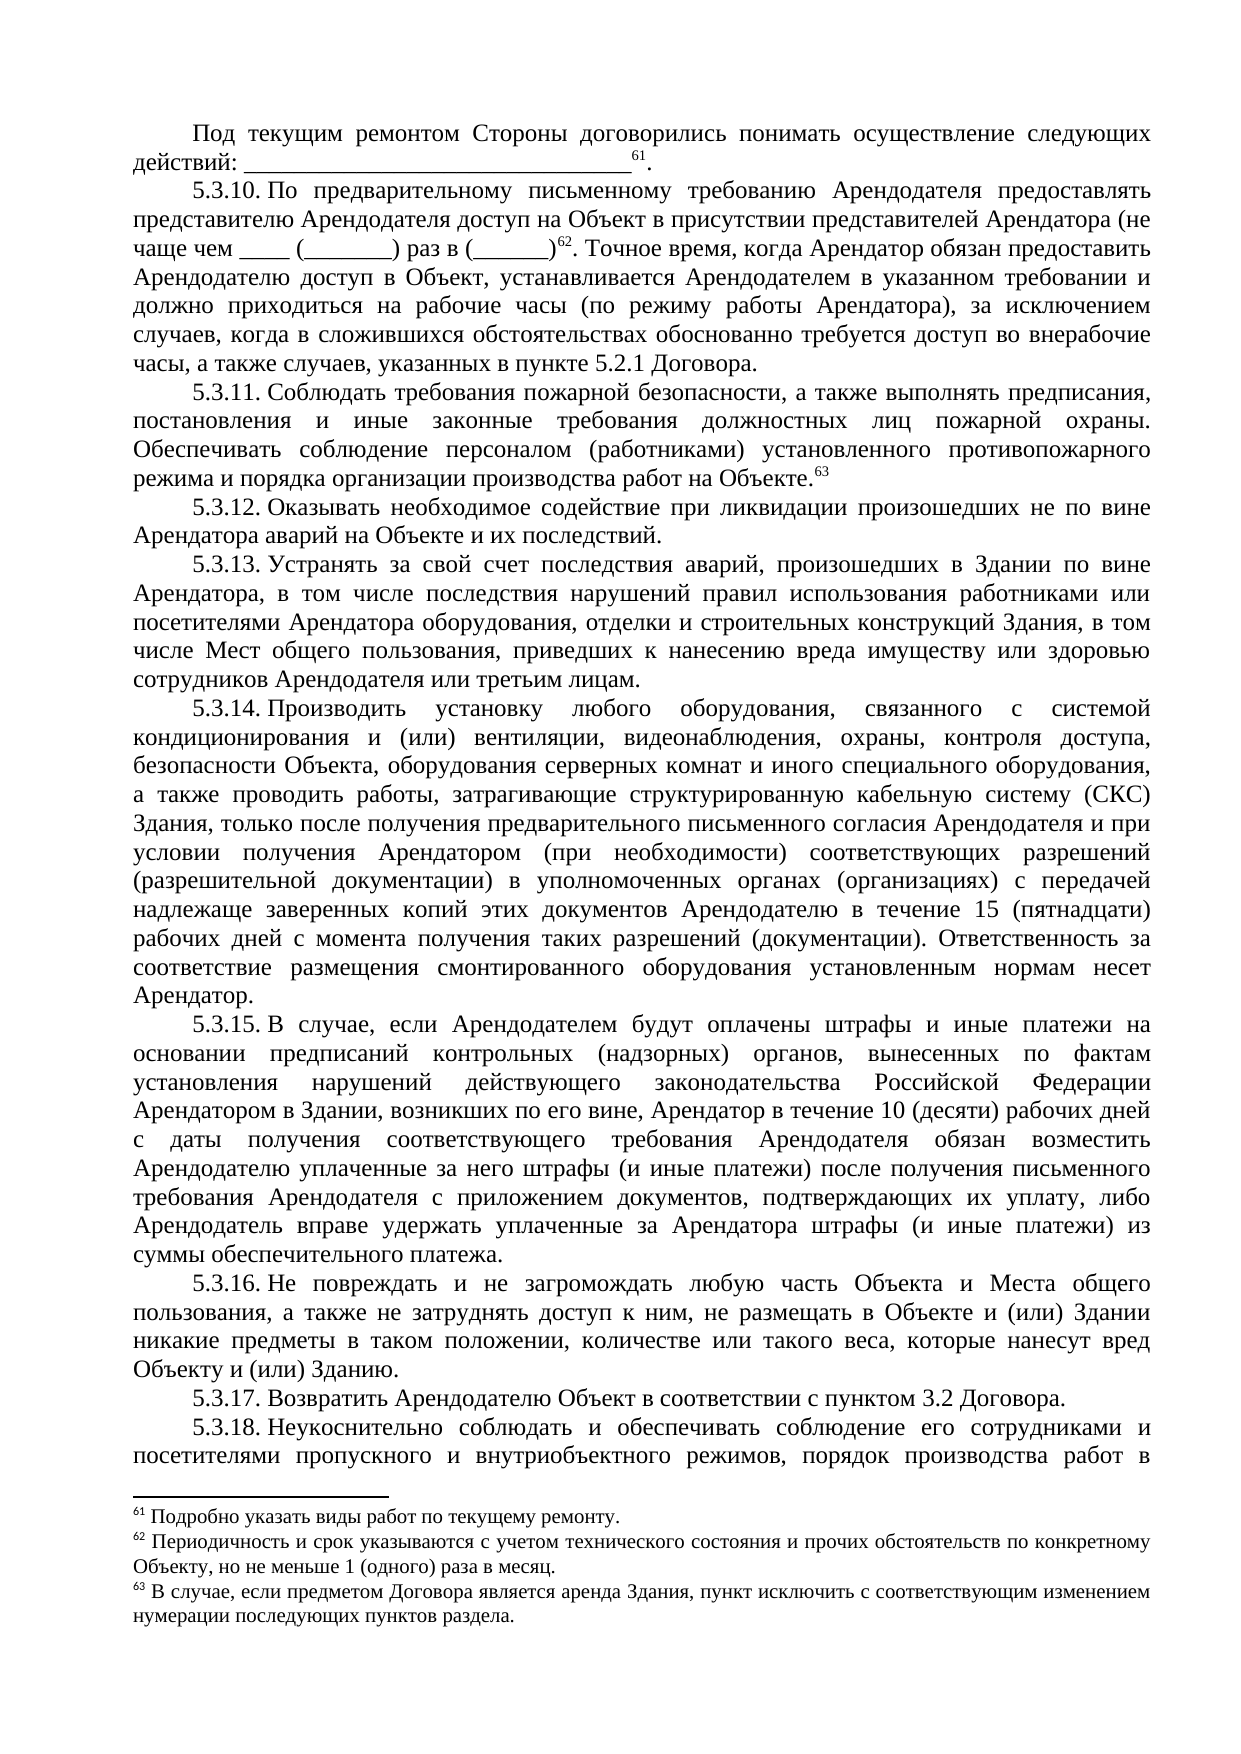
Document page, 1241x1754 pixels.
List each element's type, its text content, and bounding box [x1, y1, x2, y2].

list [133, 1412, 1152, 1469]
list Устранять за свой счет последствия аварий, произошедших в Здании по вине Арендатора, в том числе последствия нарушений правил использования работниками или посетителями Арендатора оборудования, отделки и строительных конструкций Здания, в том числе Мест общего пользования, приведших к нанесению вреда имуществу или здоровью сотрудников Арендодателя или третьим лицам. [133, 549, 1152, 693]
list Производить установку любого оборудования, связанного с системой кондиционирования и (или) вентиляции, видеонаблюдения, охраны, контроля доступа, безопасности Объекта, оборудования серверных комнат и иного специального оборудования, а также проводить работы, затрагивающие структурированную кабельную систему (СКС) Здания, только после получения предварительного письменного согласия Арендодателя и при условии получения Арендатором (при необходимости) соответствующих разрешений (разрешительной документации) в уполномоченных органах (организациях) с передачей надлежаще заверенных копий этих документов Арендодателю в течение 15 (пятнадцати) рабочих дней с момента получения таких разрешений (документации). Ответственность за соответствие размещения смонтированного оборудования установленным нормам несет Арендатор. [133, 693, 1152, 1009]
text Под текущим ремонтом Стороны договорились понимать осуществление следующих действий: _______________________________. [133, 118, 1152, 176]
list Не повреждать и не загромождать любую часть Объекта и Места общего пользования, а также не затруднять доступ к ним, не размещать в Объекте и (или) Здании никакие предметы в таком положении, количестве или такого веса, которые нанесут вред Объекту и (или) Зданию. [133, 1268, 1152, 1383]
list Возвратить Арендодателю Объект в соответствии с пунктом 3.2 Договора. [133, 1383, 1152, 1412]
list По предварительному письменному требованию Арендодателя предоставлять представителю Арендодателя доступ на Объект в присутствии представителей Арендатора (не чаще чем ____ (_______) раз в (______). Точное время, когда Арендатор обязан предоставить Арендодателю доступ в Объект, устанавливается Арендодателем в указанном требовании и должно приходиться на рабочие часы (по режиму работы Арендатора), за исключением случаев, когда в сложившихся обстоятельствах обоснованно требуется доступ во внерабочие часы, а также случаев, указанных в пункте 5.2.1 Договора. [133, 176, 1152, 377]
list В случае, если Арендодателем будут оплачены штрафы и иные платежи на основании предписаний контрольных (надзорных) органов, вынесенных по фактам установления нарушений действующего законодательства Российской Федерации Арендатором в Здании, возникших по его вине, Арендатор в течение 10 (десяти) рабочих дней с даты получения соответствующего требования Арендодателя обязан возместить Арендодателю уплаченные за него штрафы (и иные платежи) после получения письменного требования Арендодателя с приложением документов, подтверждающих их уплату, либо Арендодатель вправе удержать уплаченные за Арендатора штрафы (и иные платежи) из суммы обеспечительного платежа. [133, 1009, 1152, 1268]
list Оказывать необходимое содействие при ликвидации произошедших не по вине Арендатора аварий на Объекте и их последствий. [133, 492, 1152, 549]
list Соблюдать требования пожарной безопасности, а также выполнять предписания, постановления и иные законные требования должностных лиц пожарной охраны. Обеспечивать соблюдение персоналом (работниками) установленного противопожарного режима и порядка организации производства работ на Объекте. [133, 377, 1152, 492]
